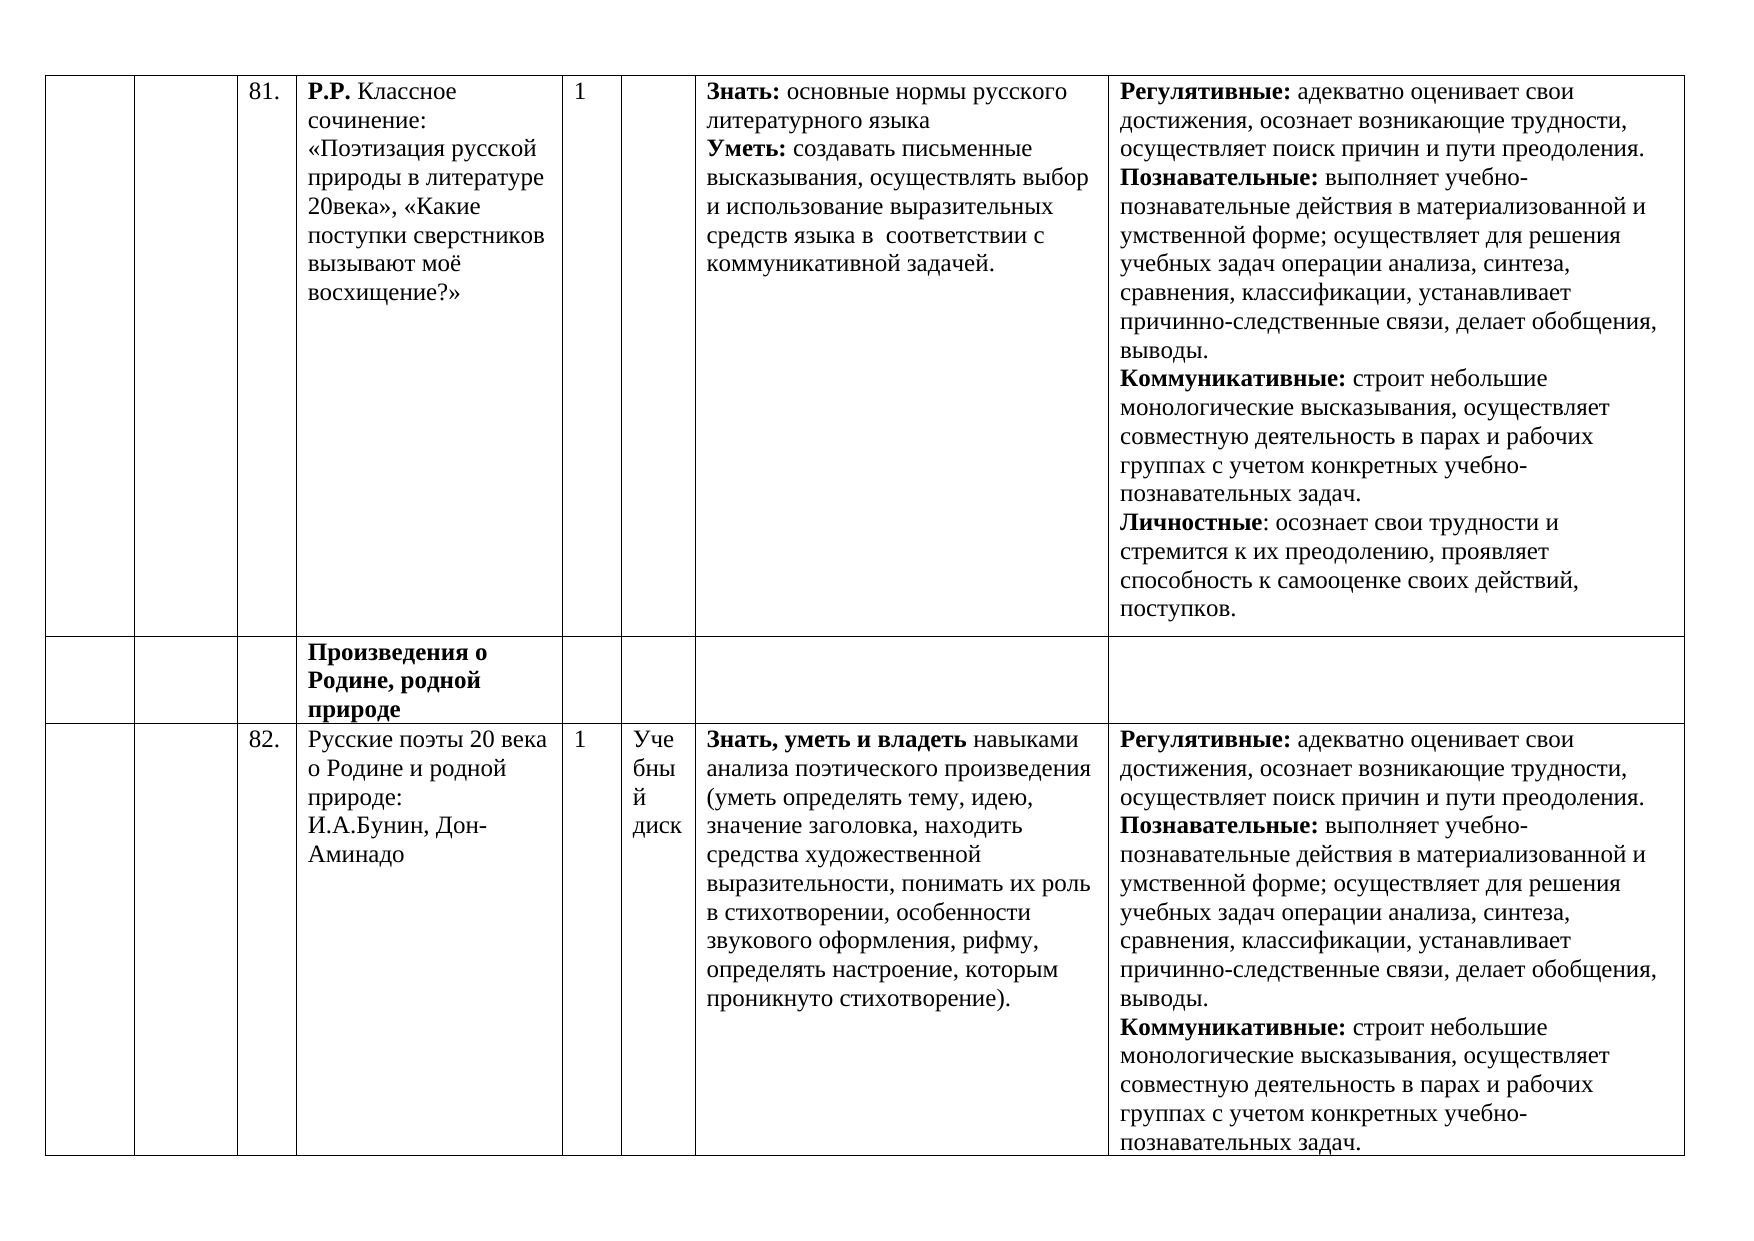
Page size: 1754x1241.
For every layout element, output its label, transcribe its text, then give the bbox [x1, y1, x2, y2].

table_cell [46, 637, 134, 723]
table_cell [1109, 637, 1684, 723]
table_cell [297, 724, 562, 1155]
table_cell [1109, 724, 1684, 1155]
table_cell Учебный диск [622, 724, 695, 1155]
table_cell 1 [563, 724, 621, 1155]
table_cell [238, 637, 296, 723]
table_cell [696, 724, 1108, 1155]
table_cell Произведения о Родине, родной природе [297, 637, 562, 723]
table_cell [46, 76, 134, 636]
table_cell 81. [238, 76, 296, 636]
table_cell [563, 637, 621, 723]
table_cell [135, 724, 237, 1155]
table_cell [622, 637, 695, 723]
table_cell 1 [563, 76, 621, 636]
table_cell Знать: основные нормы русского литературного языка Уметь: создавать письменные высказывания, осуществлять выбор и использование выразительных средств языка в соответствии с коммуникативной задачей. [696, 76, 1108, 636]
table_cell 82. [238, 724, 296, 1155]
table_cell [135, 637, 237, 723]
table_cell [622, 76, 695, 636]
table_cell Р.Р. Классное сочинение: «Поэтизация русской природы в литературе 20века», «Какие поступки сверстников вызывают моё восхищение?» [297, 76, 562, 636]
table_cell [135, 76, 237, 636]
table_cell [696, 637, 1108, 723]
table_cell [46, 724, 134, 1155]
